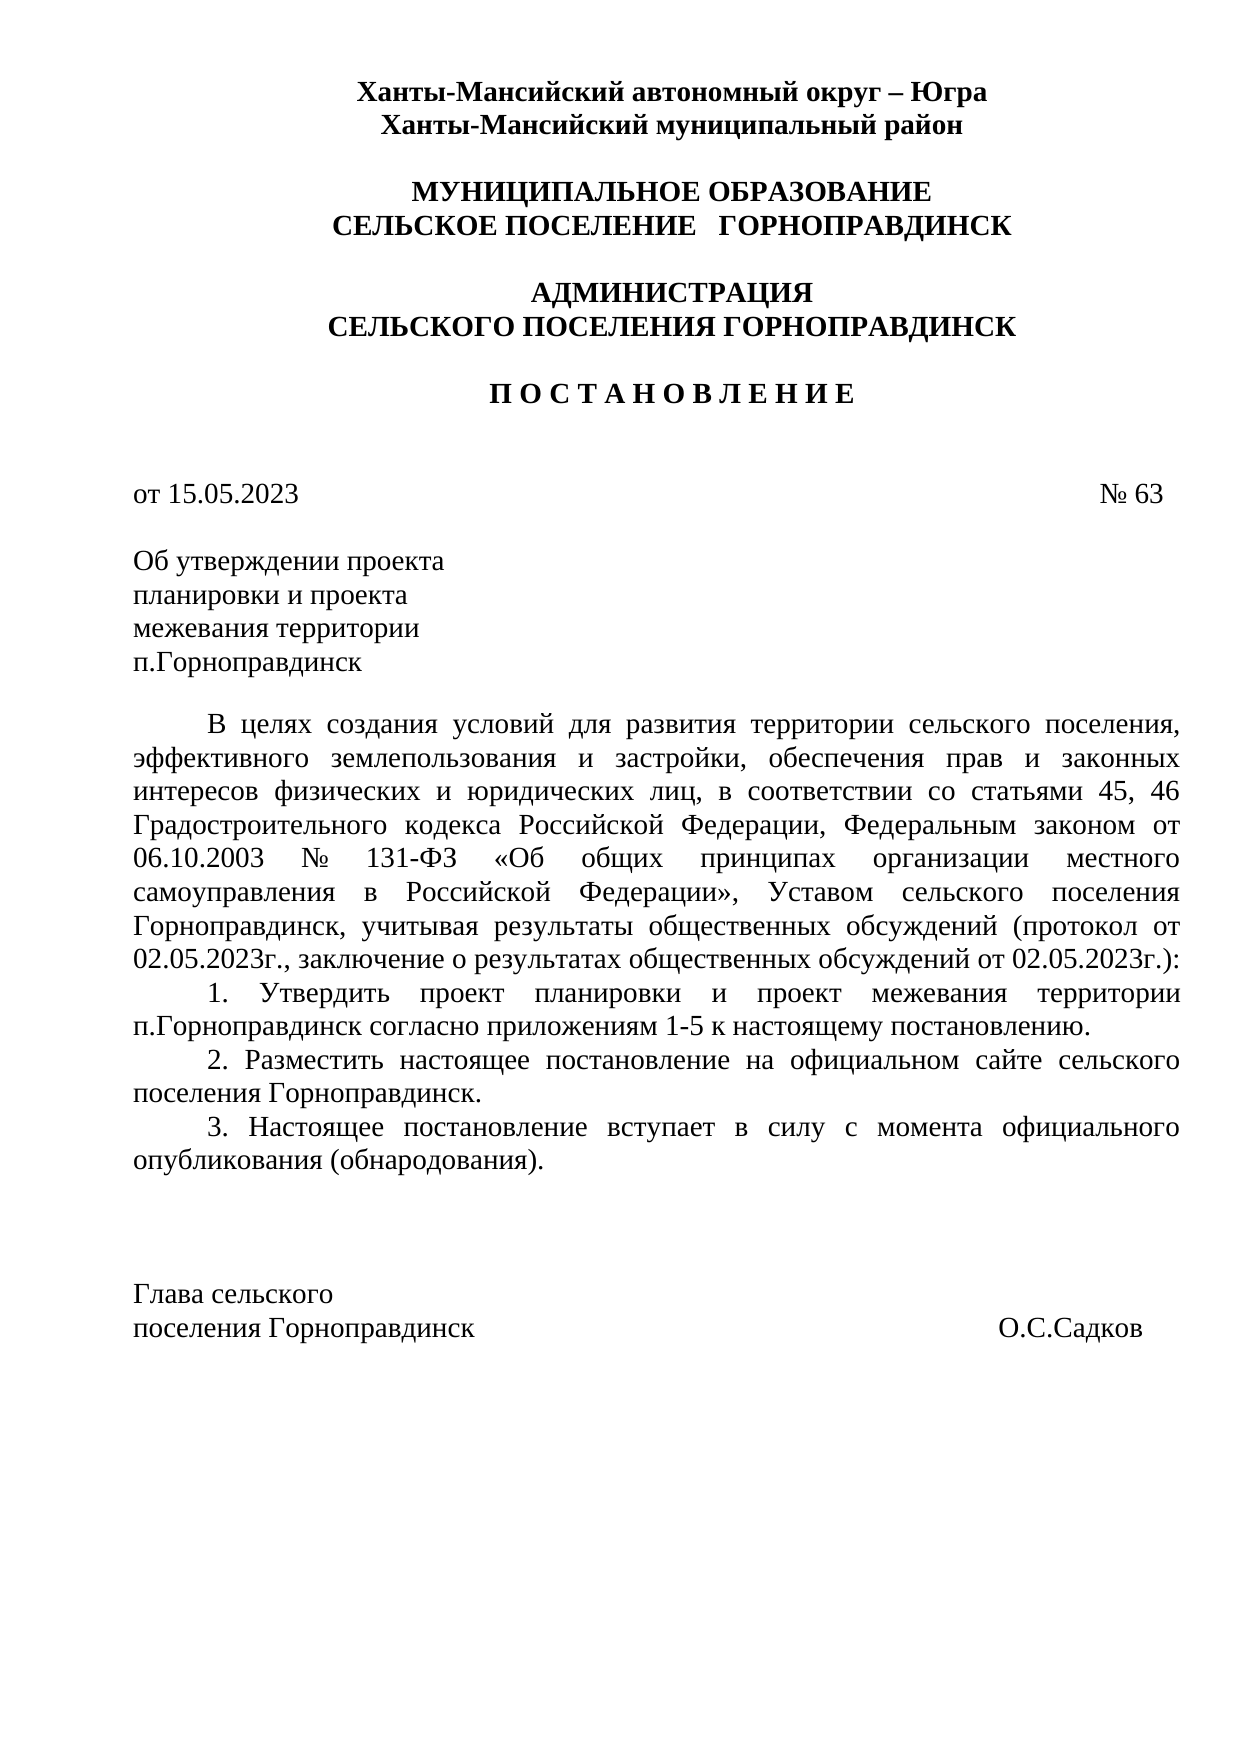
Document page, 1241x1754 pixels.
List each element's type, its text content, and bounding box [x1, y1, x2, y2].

text П О С Т А Н О В Л Е Н И Е [133, 376, 1181, 409]
text В целях создания условий для развития территории сельского поселения, эффективного землепользования и застройки, обеспечения прав и законных интересов физических и юридических лиц, в соответствии со статьями 45, 46 Градостроительного кодекса Российской Федерации, Федеральным законом от 06.10.2003 № 131-ФЗ «Об общих принципах организации местного самоуправления в Российской Федерации», Уставом сельского поселения Горноправдинск, учитывая результаты общественных обсуждений (протокол от 02.05.2023г., заключение о результатах общественных обсуждений от 02.05.2023г.): [133, 706, 1181, 975]
text планировки и проекта [133, 577, 1181, 611]
text СЕЛЬСКОЕ ПОСЕЛЕНИЕ ГОРНОПРАВДИНСК [133, 208, 1181, 242]
text Об утверждении проекта [133, 543, 1181, 577]
text 2. Разместить настоящее постановление на официальном сайте сельского поселения Горноправдинск. [133, 1042, 1181, 1109]
text от 15.05.2023 № 63 [133, 476, 1181, 510]
text 3. Настоящее постановление вступает в силу с момента официального опубликования (обнародования). [133, 1109, 1181, 1176]
text СЕЛЬСКОГО ПОСЕЛЕНИЯ ГОРНОПРАВДИНСК [133, 309, 1181, 342]
text межевания территории [133, 611, 1181, 644]
text 1. Утвердить проект планировки и проект межевания территории п.Горноправдинск согласно приложениям 1-5 к настоящему постановлению. [133, 975, 1181, 1042]
text Ханты-Мансийский автономный округ – Югра [133, 74, 1181, 107]
text п.Горноправдинск [133, 644, 1181, 678]
text АДМИНИСТРАЦИЯ [133, 275, 1181, 309]
text МУНИЦИПАЛЬНОЕ ОБРАЗОВАНИЕ [133, 174, 1181, 208]
text Ханты-Мансийский муниципальный район [133, 107, 1181, 141]
text Глава сельского [133, 1277, 1181, 1310]
text поселения Горноправдинск О.С.Садков [133, 1310, 1181, 1344]
